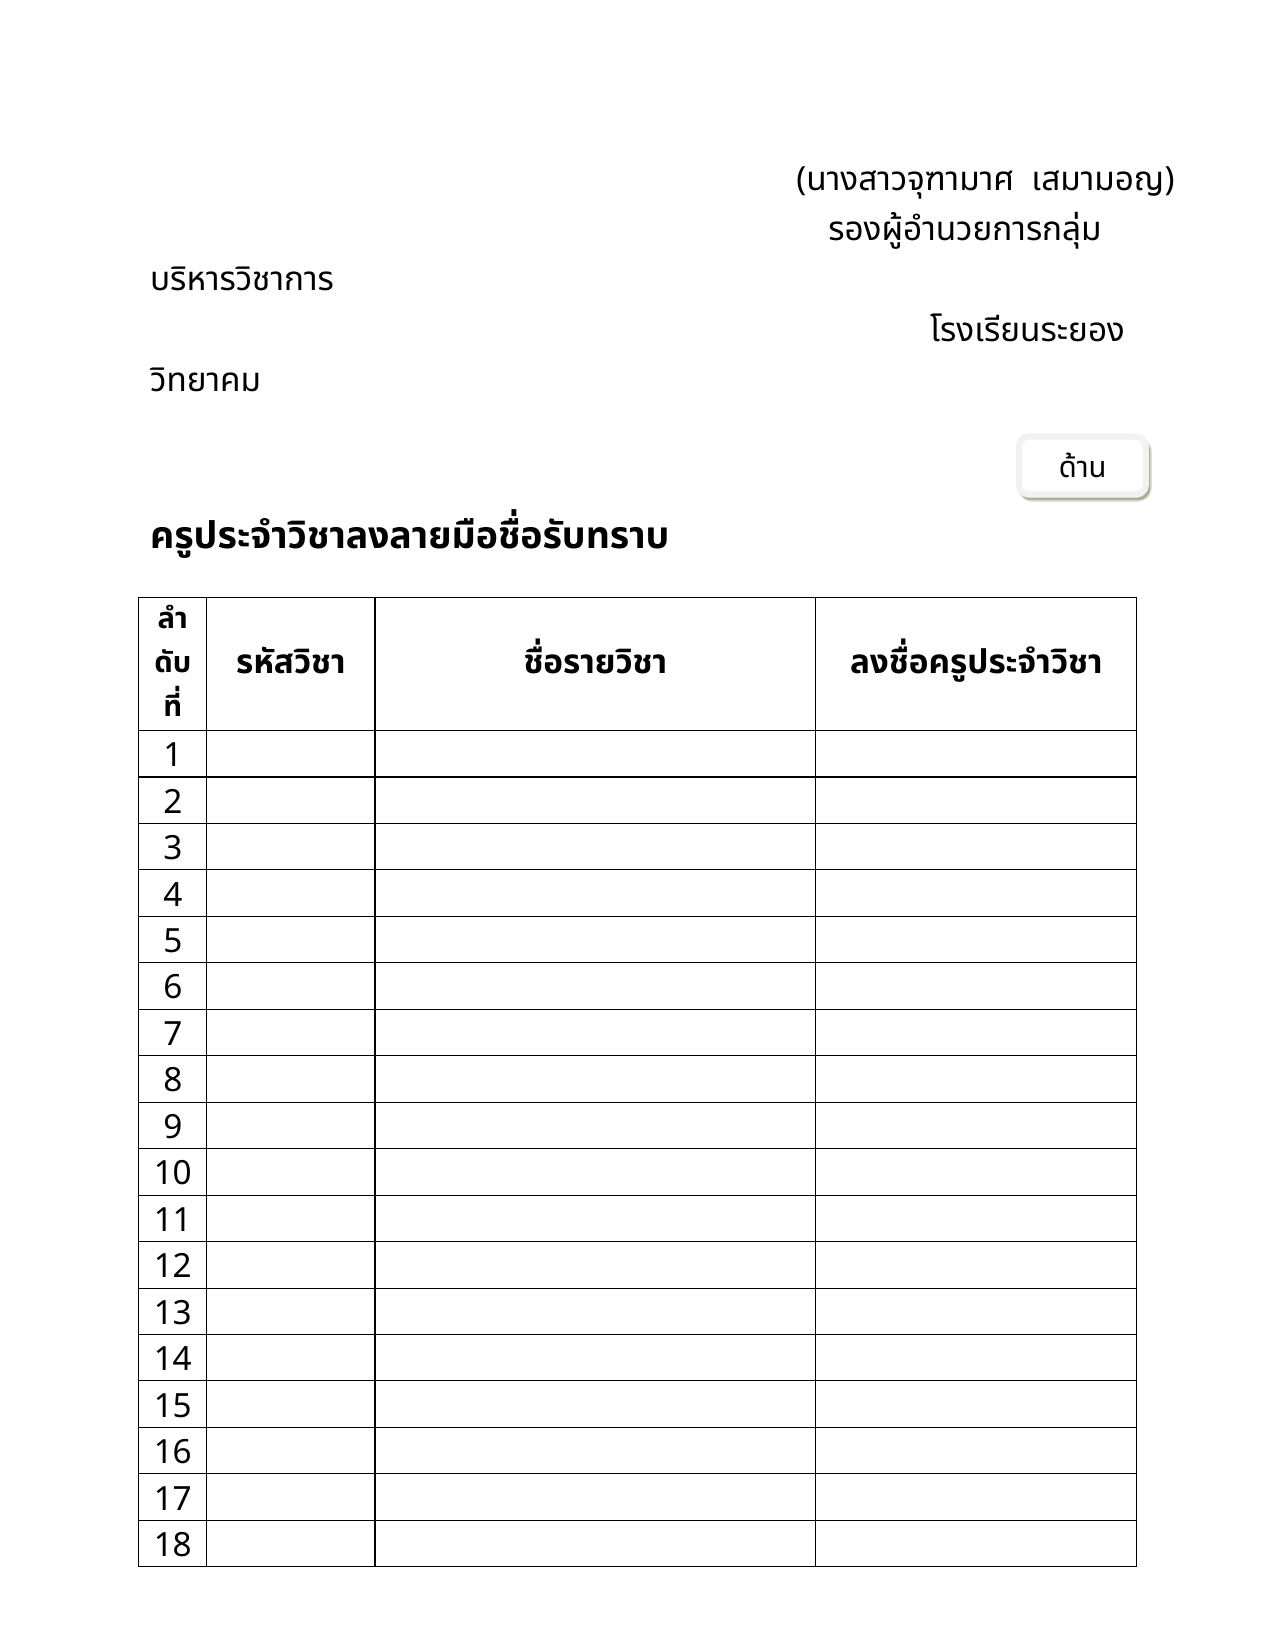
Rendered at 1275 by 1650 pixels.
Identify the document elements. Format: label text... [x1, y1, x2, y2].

table_cell [207, 1010, 374, 1055]
table_header ลำดับที่ [139, 598, 206, 730]
table_cell [376, 1428, 815, 1473]
table_cell [816, 1010, 1136, 1055]
table_cell [376, 917, 815, 962]
table_cell 13 [139, 1289, 206, 1334]
text (นางสาวจุฑามาศ เสมามอญ) [600, 154, 1181, 205]
table_cell [207, 778, 374, 823]
table_cell [207, 963, 374, 1009]
table_cell [207, 1428, 374, 1473]
table_cell [816, 1103, 1136, 1148]
table_cell 17 [139, 1474, 206, 1520]
table_cell [207, 1474, 374, 1520]
table_header ชื่อรายวิชา [376, 598, 815, 730]
table_header รหัสวิชา [207, 598, 374, 730]
table_cell 4 [139, 870, 206, 916]
table_cell [816, 824, 1136, 869]
table_cell [376, 1149, 815, 1194]
table_cell [376, 1056, 815, 1102]
table_cell [207, 731, 374, 776]
table_cell [376, 1196, 815, 1241]
table_cell [376, 731, 815, 776]
table_cell [376, 1381, 815, 1427]
table_cell 3 [139, 824, 206, 869]
table_cell [376, 1335, 815, 1380]
table_cell [816, 870, 1136, 916]
text ครูประจำวิชาลงลายมือชื่อรับทราบ [150, 509, 1181, 565]
table_cell [816, 1056, 1136, 1102]
table_header ลงชื่อครูประจำวิชา [816, 598, 1136, 730]
table_cell [376, 1010, 815, 1055]
text รองผู้อำนวยการกลุ่มบริหารวิชาการ [150, 205, 1181, 306]
table_cell [816, 1381, 1136, 1427]
table_cell [376, 870, 815, 916]
table_cell [207, 1242, 374, 1287]
table_cell 2 [139, 778, 206, 823]
table_cell [207, 870, 374, 916]
table_cell [816, 1289, 1136, 1334]
table_cell [207, 1103, 374, 1148]
table_cell 18 [139, 1521, 206, 1566]
table_cell [376, 1289, 815, 1334]
table_cell 9 [139, 1103, 206, 1148]
table_cell [207, 1196, 374, 1241]
table_cell [816, 1149, 1136, 1194]
table_cell 16 [139, 1428, 206, 1473]
table_cell [376, 778, 815, 823]
table_cell [816, 1428, 1136, 1473]
table_cell [376, 1242, 815, 1287]
table_cell [816, 1196, 1136, 1241]
table_cell [816, 917, 1136, 962]
table_cell 11 [139, 1196, 206, 1241]
table_cell [207, 1381, 374, 1427]
table_cell 14 [139, 1335, 206, 1380]
table_cell [816, 778, 1136, 823]
table_cell 15 [139, 1381, 206, 1427]
table_cell [816, 1474, 1136, 1520]
table_cell [207, 917, 374, 962]
table_cell [207, 1149, 374, 1194]
table_cell [376, 1474, 815, 1520]
table_cell [376, 963, 815, 1009]
table_cell [816, 1335, 1136, 1380]
table_cell [207, 1335, 374, 1380]
text โรงเรียนระยองวิทยาคม [150, 306, 1181, 407]
table_cell [376, 1521, 815, 1566]
table_cell [816, 731, 1136, 776]
table_cell [816, 963, 1136, 1009]
table_cell 12 [139, 1242, 206, 1287]
table_cell [816, 1521, 1136, 1566]
table_cell 1 [139, 731, 206, 776]
table_cell 6 [139, 963, 206, 1009]
table_cell [207, 1289, 374, 1334]
table_cell [376, 1103, 815, 1148]
table_cell 8 [139, 1056, 206, 1102]
table_cell 10 [139, 1149, 206, 1194]
table_cell [816, 1242, 1136, 1287]
table_cell 5 [139, 917, 206, 962]
table_cell [207, 824, 374, 869]
table_cell [207, 1521, 374, 1566]
table_cell 7 [139, 1010, 206, 1055]
table_cell [207, 1056, 374, 1102]
table_cell [376, 824, 815, 869]
